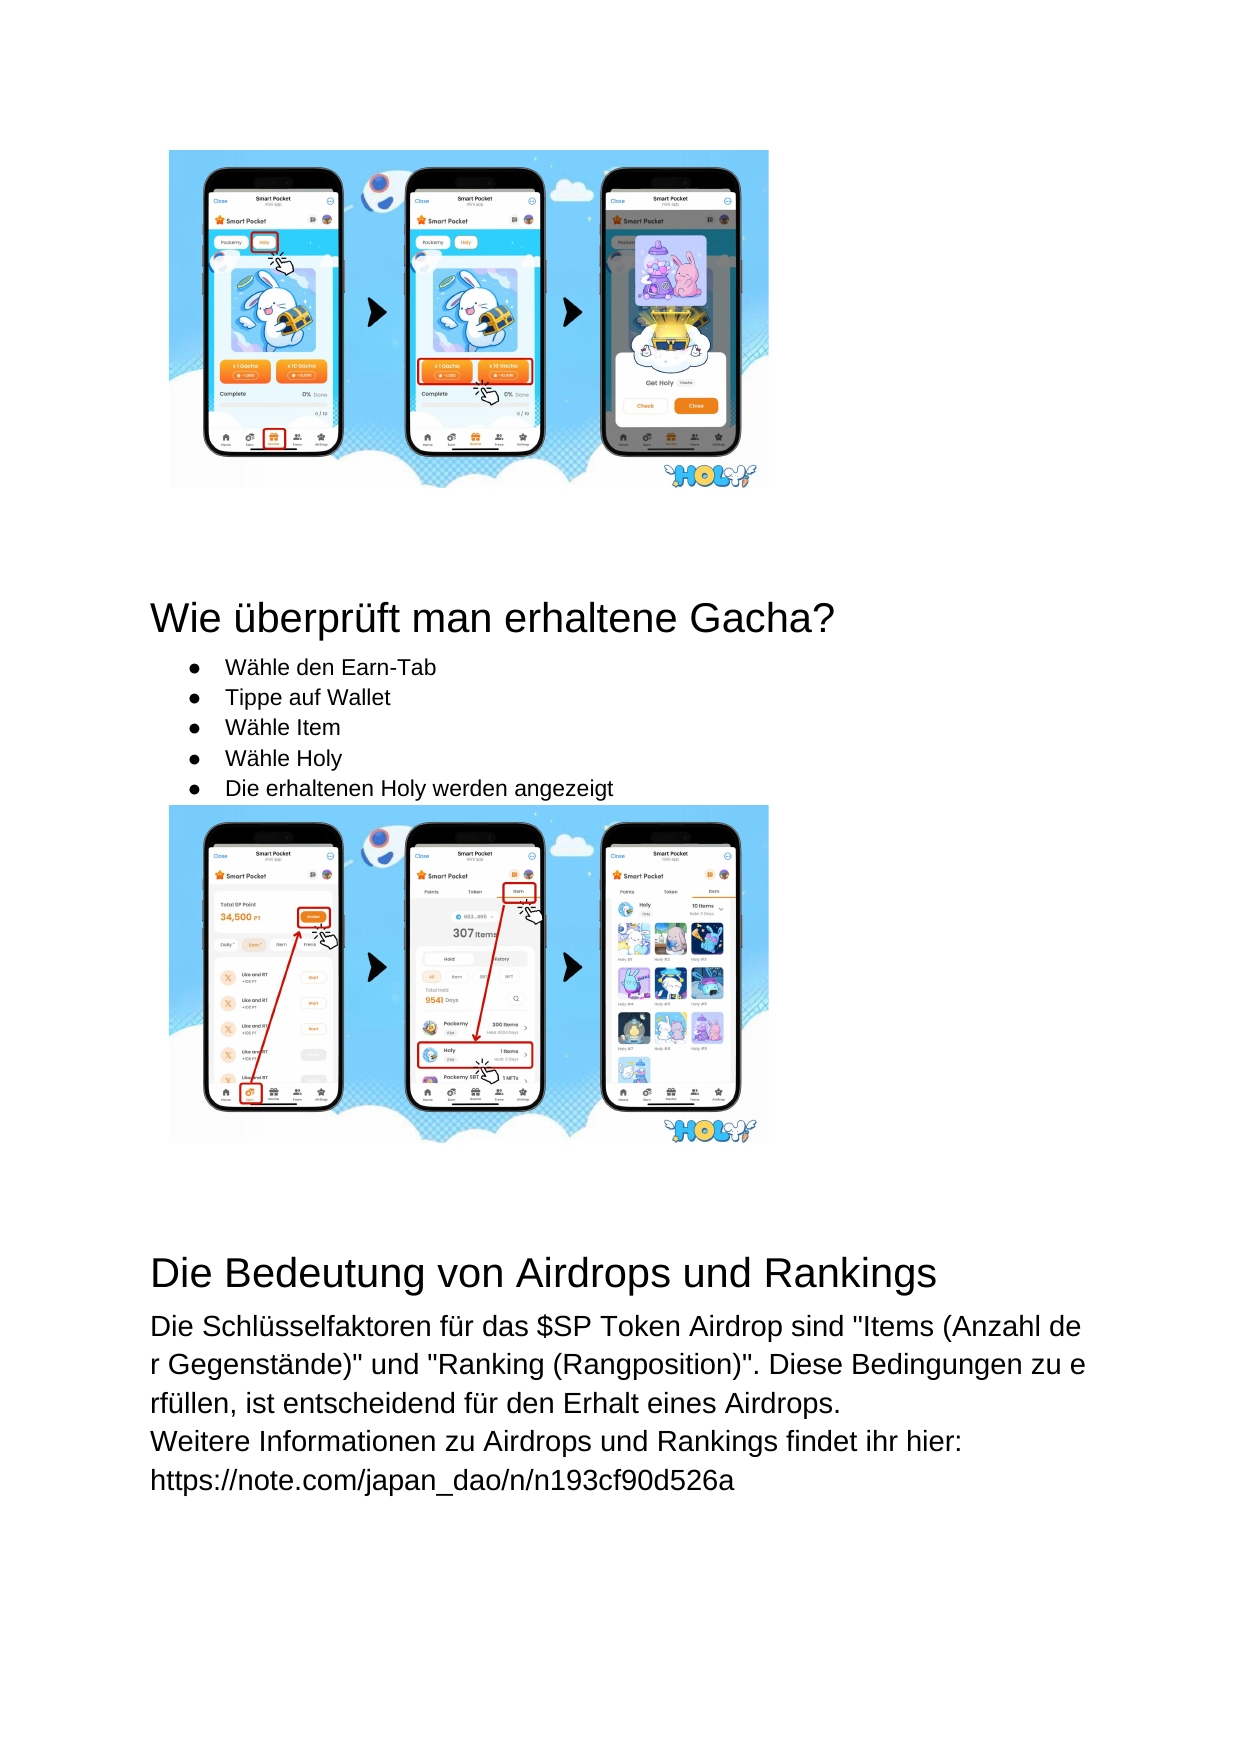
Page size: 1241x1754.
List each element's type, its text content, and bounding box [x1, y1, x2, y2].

list Wähle Item [187, 714, 1090, 741]
picture [168, 150, 769, 488]
picture [168, 805, 769, 1143]
subtitle Die Bedeutung von Airdrops und Rankings [150, 1248, 1090, 1296]
list Die erhaltenen Holy werden angezeigt [187, 775, 1090, 801]
list Wähle Holy [187, 744, 1090, 771]
list Wähle den Earn-Tab [187, 654, 1090, 680]
text Weitere Informationen zu Airdrops und Rankings findet ihr hier: https://note.com/japan_dao/n/n193cf90d526a [150, 1424, 1090, 1496]
text Die Schlüsselfaktoren für das $SP Token Airdrop sind "Items (Anzahl der Gegenstände)" und "Ranking (Rangposition)". Diese Bedingungen zu erfüllen, ist entscheidend für den Erhalt eines Airdrops. [150, 1309, 1090, 1419]
list Tippe auf Wallet [187, 684, 1090, 710]
subtitle Wie überprüft man erhaltene Gacha? [150, 593, 1090, 641]
